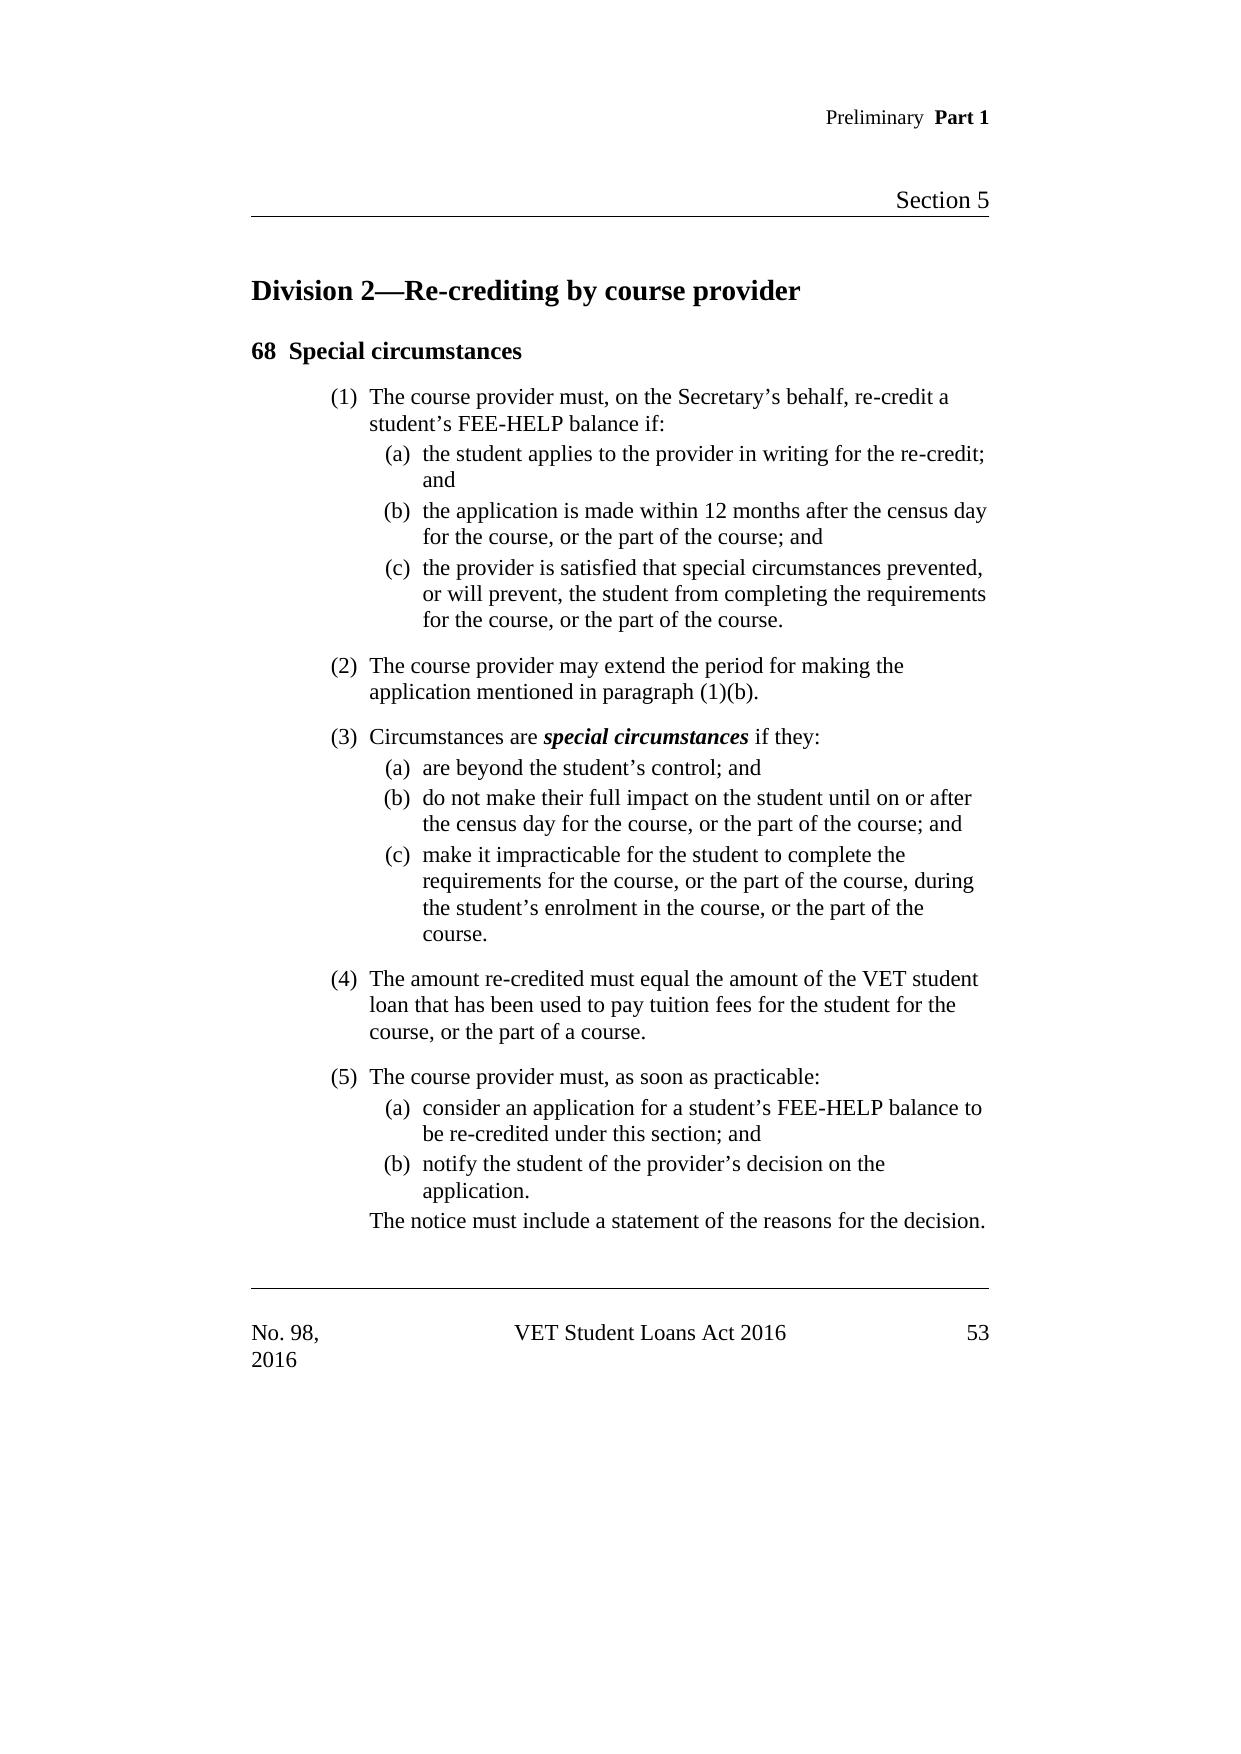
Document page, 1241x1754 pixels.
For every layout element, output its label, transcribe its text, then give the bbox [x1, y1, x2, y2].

text (a) consider an application for a student’s FEE-HELP balance to be re-credited under this section; and [251, 1093, 989, 1146]
text The notice must include a statement of the reasons for the decision. [369, 1207, 989, 1234]
text 68 Special circumstances [251, 336, 989, 364]
text (b) do not make their full impact on the student until on or after the census day for the course, or the part of the course; and [251, 784, 989, 837]
text (a) the student applies to the provider in writing for the re-credit; and [251, 440, 989, 493]
text Division 2—Re-crediting by course provider [251, 273, 989, 307]
text (a) are beyond the student’s control; and [251, 754, 989, 780]
text (b) the application is made within 12 months after the census day for the course, or the part of the course; and [251, 497, 989, 550]
text (5) The course provider must, as soon as practicable: [251, 1063, 989, 1089]
text (4) The amount re-credited must equal the amount of the VET student loan that has been used to pay tuition fees for the student for the course, or the part of a course. [251, 965, 989, 1044]
text (c) the provider is satisfied that special circumstances prevented, or will prevent, the student from completing the requirements for the course, or the part of the course. [251, 554, 989, 633]
text (2) The course provider may extend the period for making the application mentioned in paragraph (1)(b). [251, 652, 989, 704]
text (1) The course provider must, on the Secretary’s behalf, re-credit a student’s FEE-HELP balance if: [251, 383, 989, 436]
text (b) notify the student of the provider’s decision on the application. [251, 1150, 989, 1203]
text (3) Circumstances are special circumstances if they: [251, 723, 989, 749]
text (c) make it impracticable for the student to complete the requirements for the course, or the part of the course, during the student’s enrolment in the course, or the part of the course. [251, 841, 989, 946]
